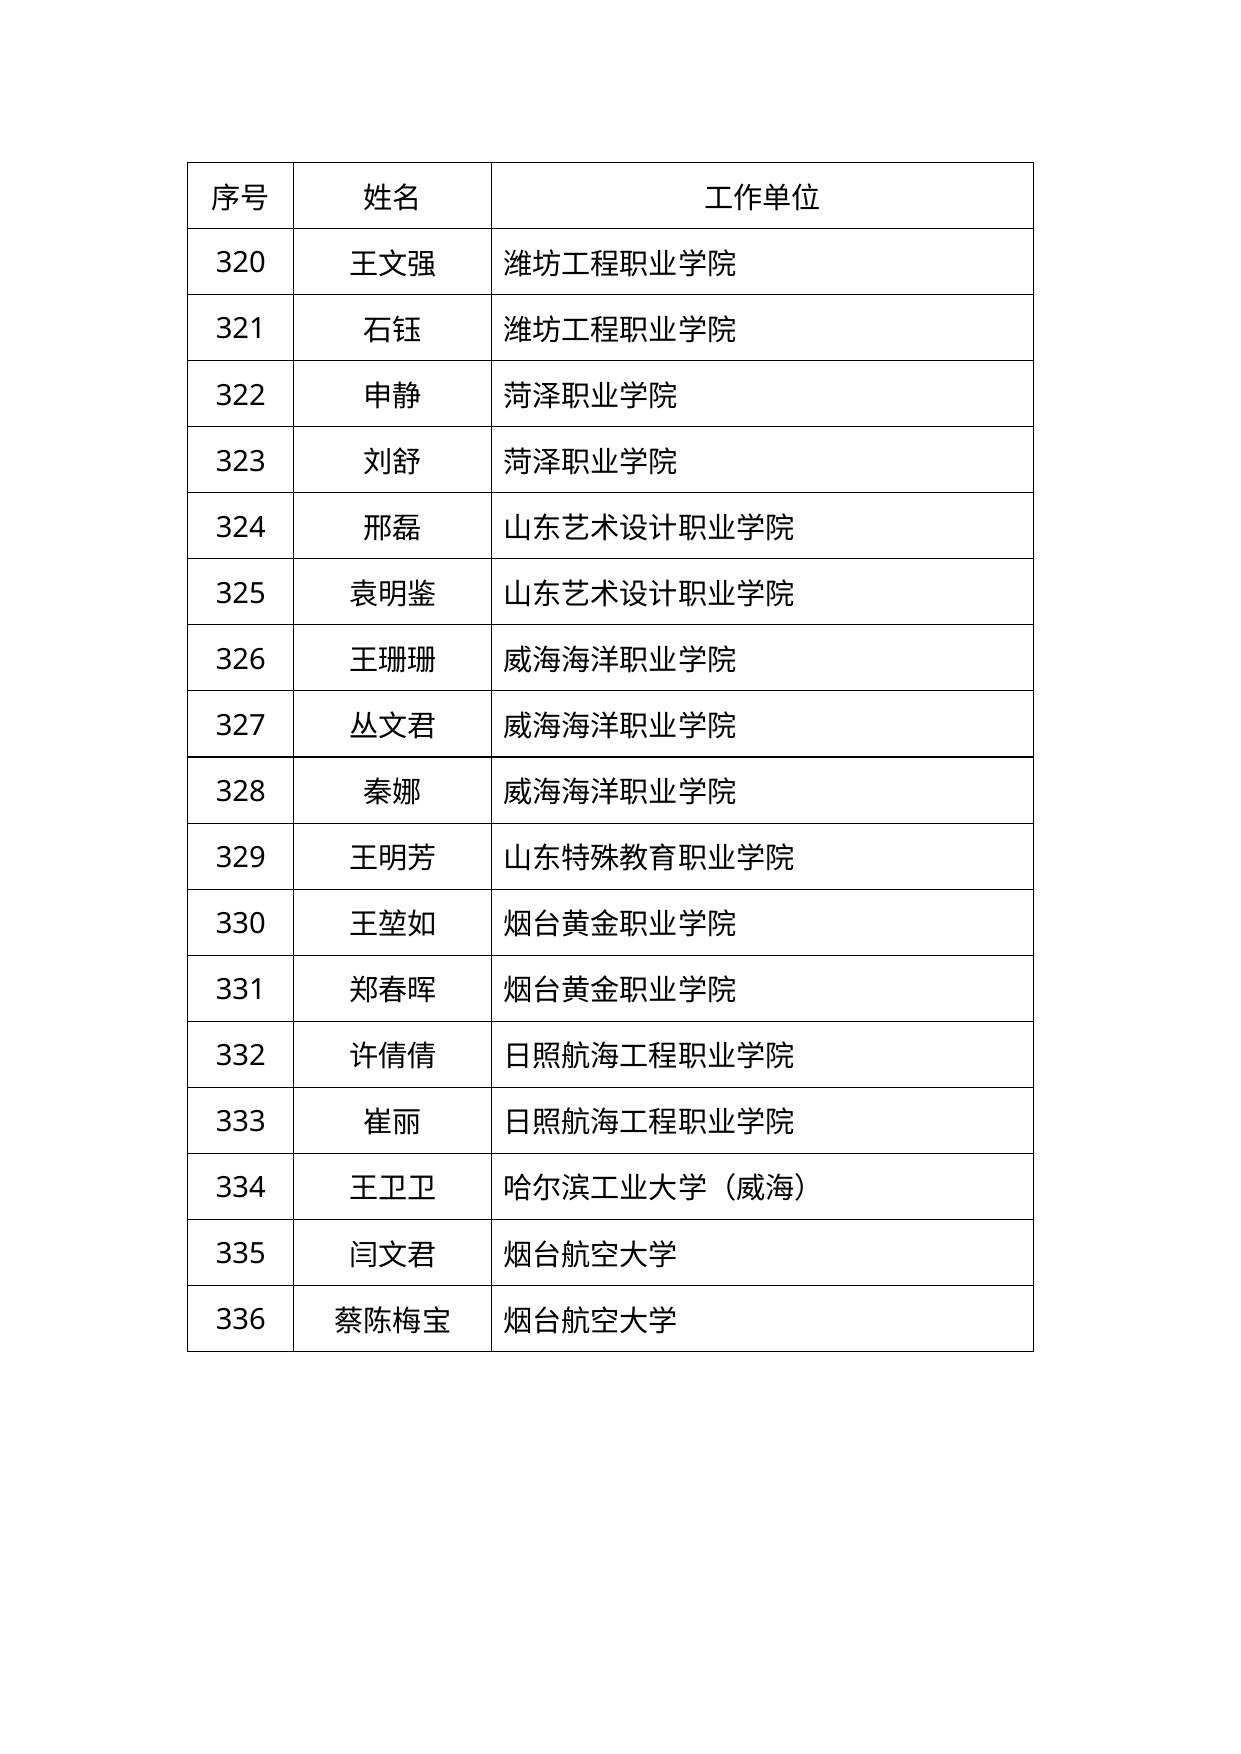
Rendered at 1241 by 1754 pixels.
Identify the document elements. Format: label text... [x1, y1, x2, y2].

table_cell 山东艺术设计职业学院 [492, 559, 1033, 624]
table_cell 330 [188, 890, 293, 954]
table_cell 秦娜 [294, 758, 491, 822]
table_cell 烟台黄金职业学院 [492, 890, 1033, 954]
table_cell 郑春晖 [294, 956, 491, 1021]
table_header 姓名 [294, 163, 491, 228]
table_cell 323 [188, 427, 293, 492]
table_cell 326 [188, 625, 293, 690]
table_cell 王明芳 [294, 824, 491, 888]
table_cell 山东艺术设计职业学院 [492, 493, 1033, 558]
table_cell 菏泽职业学院 [492, 427, 1033, 492]
table_cell 潍坊工程职业学院 [492, 229, 1033, 294]
table_cell 崔丽 [294, 1088, 491, 1153]
table_cell 烟台航空大学 [492, 1220, 1033, 1285]
table_header 序号 [188, 163, 293, 228]
table_header 工作单位 [492, 163, 1033, 228]
table_cell 329 [188, 824, 293, 888]
table_cell 王文强 [294, 229, 491, 294]
table_cell 王珊珊 [294, 625, 491, 690]
table_cell 烟台航空大学 [492, 1286, 1033, 1351]
table_cell 327 [188, 691, 293, 756]
table_cell 申静 [294, 361, 491, 426]
table_cell 石钰 [294, 295, 491, 360]
table_cell 日照航海工程职业学院 [492, 1022, 1033, 1087]
table_cell 刘舒 [294, 427, 491, 492]
table_cell 320 [188, 229, 293, 294]
table_cell 哈尔滨工业大学（威海） [492, 1154, 1033, 1219]
table_cell 蔡陈梅宝 [294, 1286, 491, 1351]
table_cell 333 [188, 1088, 293, 1153]
table_cell 331 [188, 956, 293, 1021]
table_cell 336 [188, 1286, 293, 1351]
table_cell 335 [188, 1220, 293, 1285]
table_cell 威海海洋职业学院 [492, 758, 1033, 822]
table_cell 325 [188, 559, 293, 624]
table_cell 丛文君 [294, 691, 491, 756]
table_cell 烟台黄金职业学院 [492, 956, 1033, 1021]
table_cell 王卫卫 [294, 1154, 491, 1219]
table_cell 邢磊 [294, 493, 491, 558]
table_cell 威海海洋职业学院 [492, 691, 1033, 756]
table_cell 王堃如 [294, 890, 491, 954]
table_cell 日照航海工程职业学院 [492, 1088, 1033, 1153]
table_cell 322 [188, 361, 293, 426]
table_cell 许倩倩 [294, 1022, 491, 1087]
table_cell 324 [188, 493, 293, 558]
table_cell 威海海洋职业学院 [492, 625, 1033, 690]
table_cell 袁明鉴 [294, 559, 491, 624]
table_cell 332 [188, 1022, 293, 1087]
table_cell 山东特殊教育职业学院 [492, 824, 1033, 888]
table_cell 闫文君 [294, 1220, 491, 1285]
table_cell 潍坊工程职业学院 [492, 295, 1033, 360]
table_cell 334 [188, 1154, 293, 1219]
table_cell 321 [188, 295, 293, 360]
table_cell 328 [188, 758, 293, 822]
table_cell 菏泽职业学院 [492, 361, 1033, 426]
